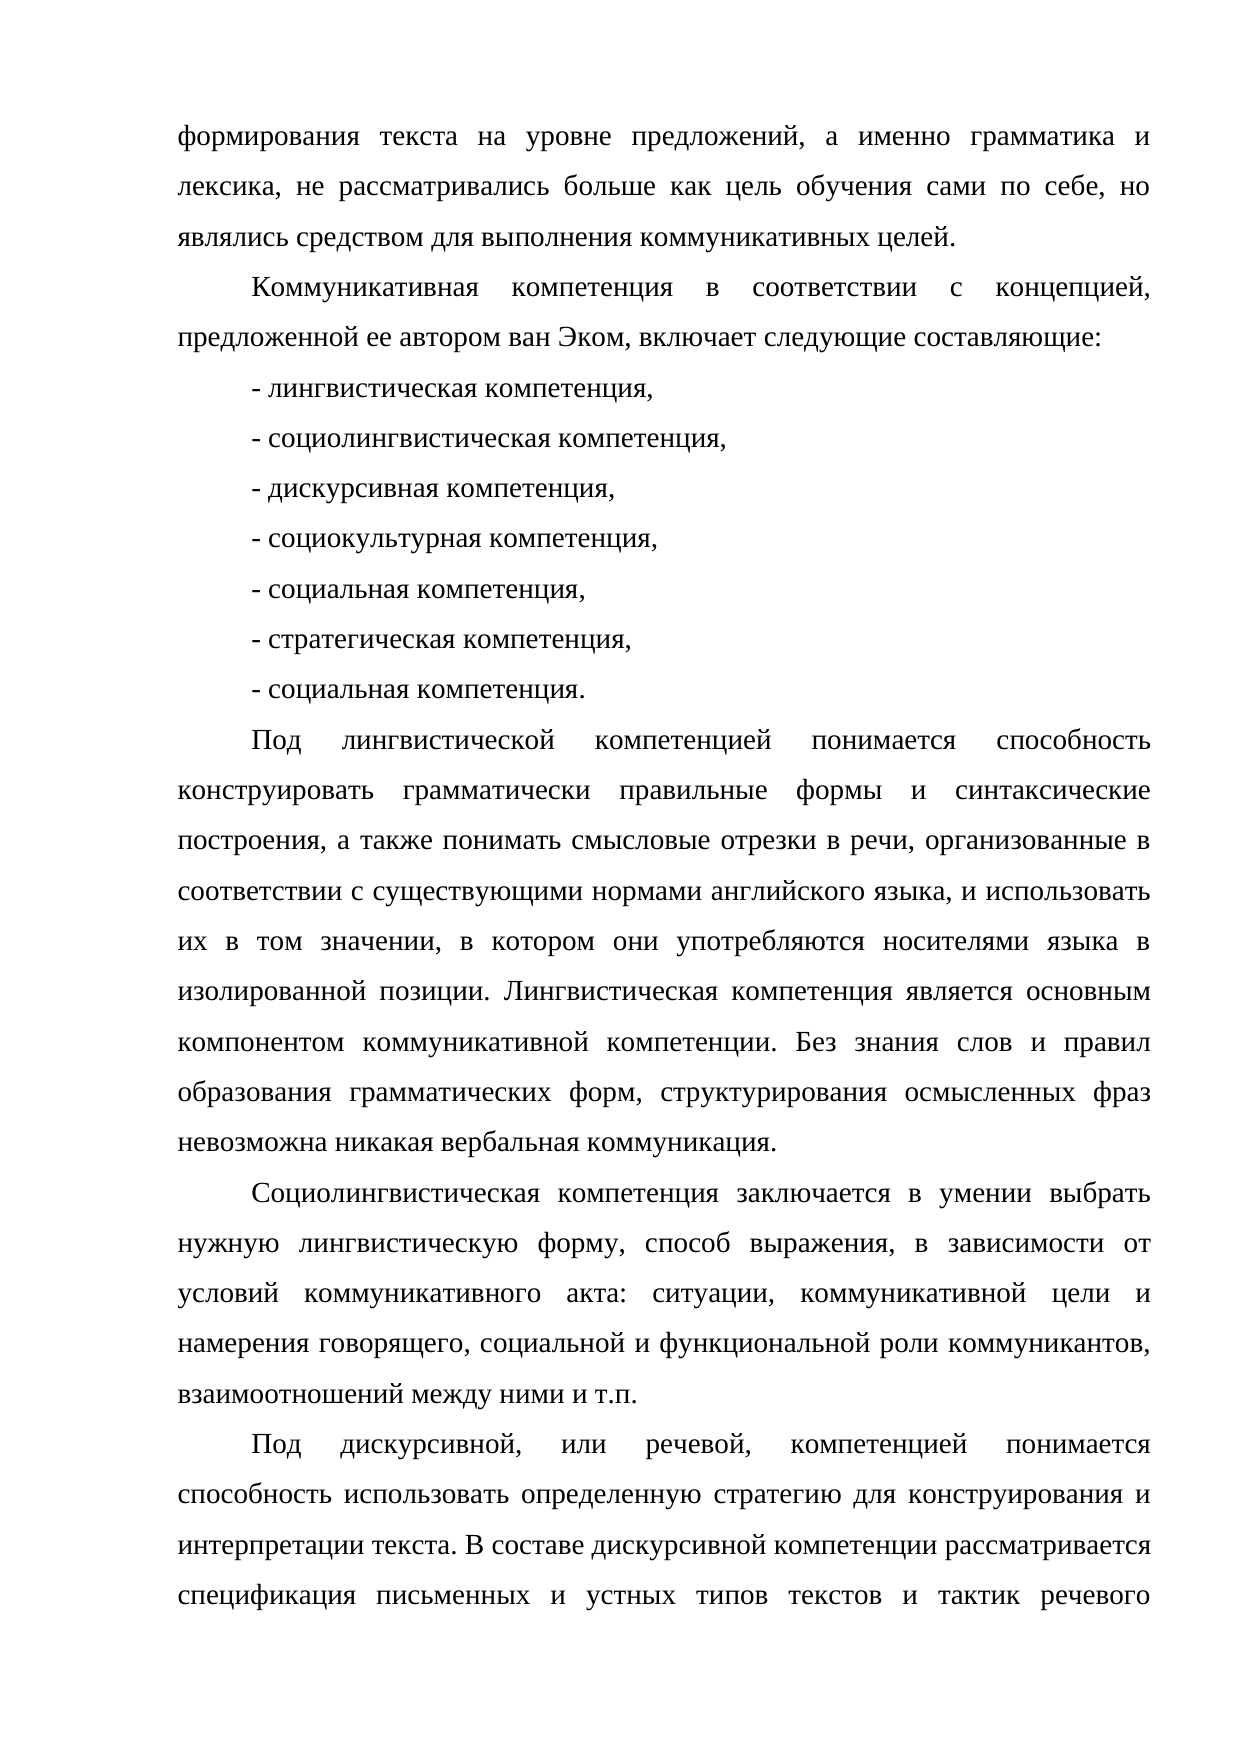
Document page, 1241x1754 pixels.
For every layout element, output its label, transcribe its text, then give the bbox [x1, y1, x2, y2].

text - лингвистическая компетенция, [177, 370, 1152, 403]
text - социальная компетенция, [177, 571, 1152, 604]
text Под лингвистической компетенцией понимается способность конструировать грамматически правильные формы и синтаксические построения, а также понимать смысловые отрезки в речи, организованные в соответствии с существующими нормами английского языка, и использовать их в том значении, в котором они употребляются носителями языка в изолированной позиции. Лингвистическая компетенция является основным компонентом коммуникативной компетенции. Без знания слов и правил образования грамматических форм, структурирования осмысленных фраз невозможна никакая вербальная коммуникация. [177, 722, 1152, 1158]
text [177, 118, 1152, 252]
text - дискурсивная компетенция, [177, 470, 1152, 504]
text - социолингвистическая компетенция, [177, 420, 1152, 453]
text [177, 1426, 1152, 1611]
text - социальная компетенция. [177, 672, 1152, 705]
text - социокультурная компетенция, [177, 521, 1152, 554]
text Коммуникативная компетенция в соответствии с концепцией, предложенной ее автором ван Эком, включает следующие составляющие: [177, 269, 1152, 353]
text Социолингвистическая компетенция заключается в умении выбрать нужную лингвистическую форму, способ выражения, в зависимости от условий коммуникативного акта: ситуации, коммуникативной цели и намерения говорящего, социальной и функциональной роли коммуникантов, взаимоотношений между ними и т.п. [177, 1175, 1152, 1409]
text - стратегическая компетенция, [177, 621, 1152, 655]
